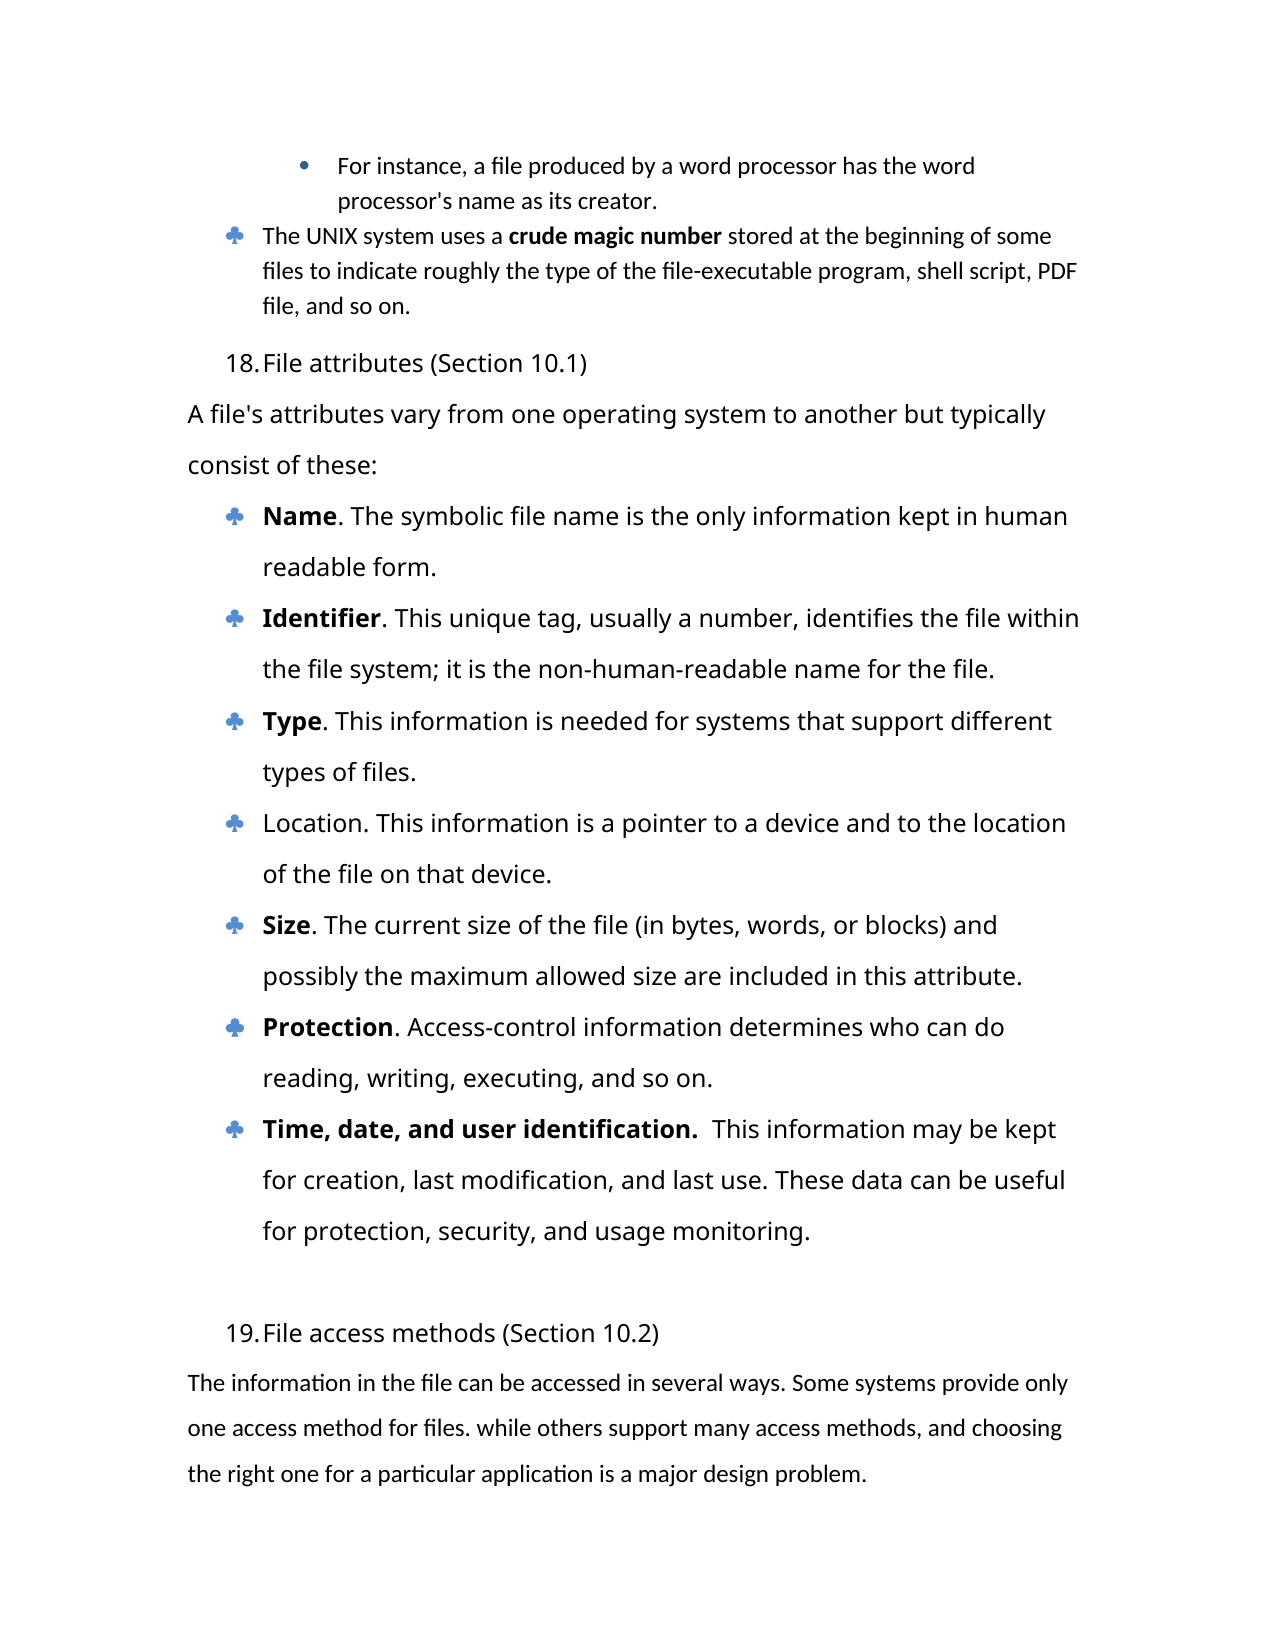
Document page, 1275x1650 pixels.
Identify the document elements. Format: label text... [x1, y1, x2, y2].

list The UNIX system uses a crude magic number stored at the beginning of some files to indicate roughly the type of the file-executable program, shell script, PDF file, and so on. [225, 220, 1087, 321]
list Size. The current size of the file (in bytes, words, or blocks) and possibly the maximum allowed size are included in this attribute. [225, 907, 1087, 992]
list Location. This information is a pointer to a device and to the location of the file on that device. [225, 805, 1087, 890]
list Time, date, and user identification. This information may be kept for creation, last modification, and last use. These data can be useful for protection, security, and usage monitoring. [225, 1111, 1087, 1248]
list File attributes (Section 10.1) [225, 346, 1087, 380]
text The information in the file can be accessed in several ways. Some systems provide only one access method for files. while others support many access methods, and choosing the right one for a particular application is a major design problem. [187, 1367, 1087, 1489]
list Identifier. This unique tag, usually a number, identifies the file within the file system; it is the non-human-readable name for the file. [225, 601, 1087, 686]
list File access methods (Section 10.2) [225, 1316, 1087, 1350]
list Type. This information is needed for systems that support different types of files. [225, 703, 1087, 788]
list Name. The symbolic file name is the only information kept in human readable form. [225, 499, 1087, 584]
list For instance, a file produced by a word processor has the word processor's name as its creator. [300, 150, 1087, 216]
list Protection. Access-control information determines who can do reading, writing, executing, and so on. [225, 1009, 1087, 1094]
text A file's attributes vary from one operating system to another but typically consist of these: [187, 397, 1087, 482]
